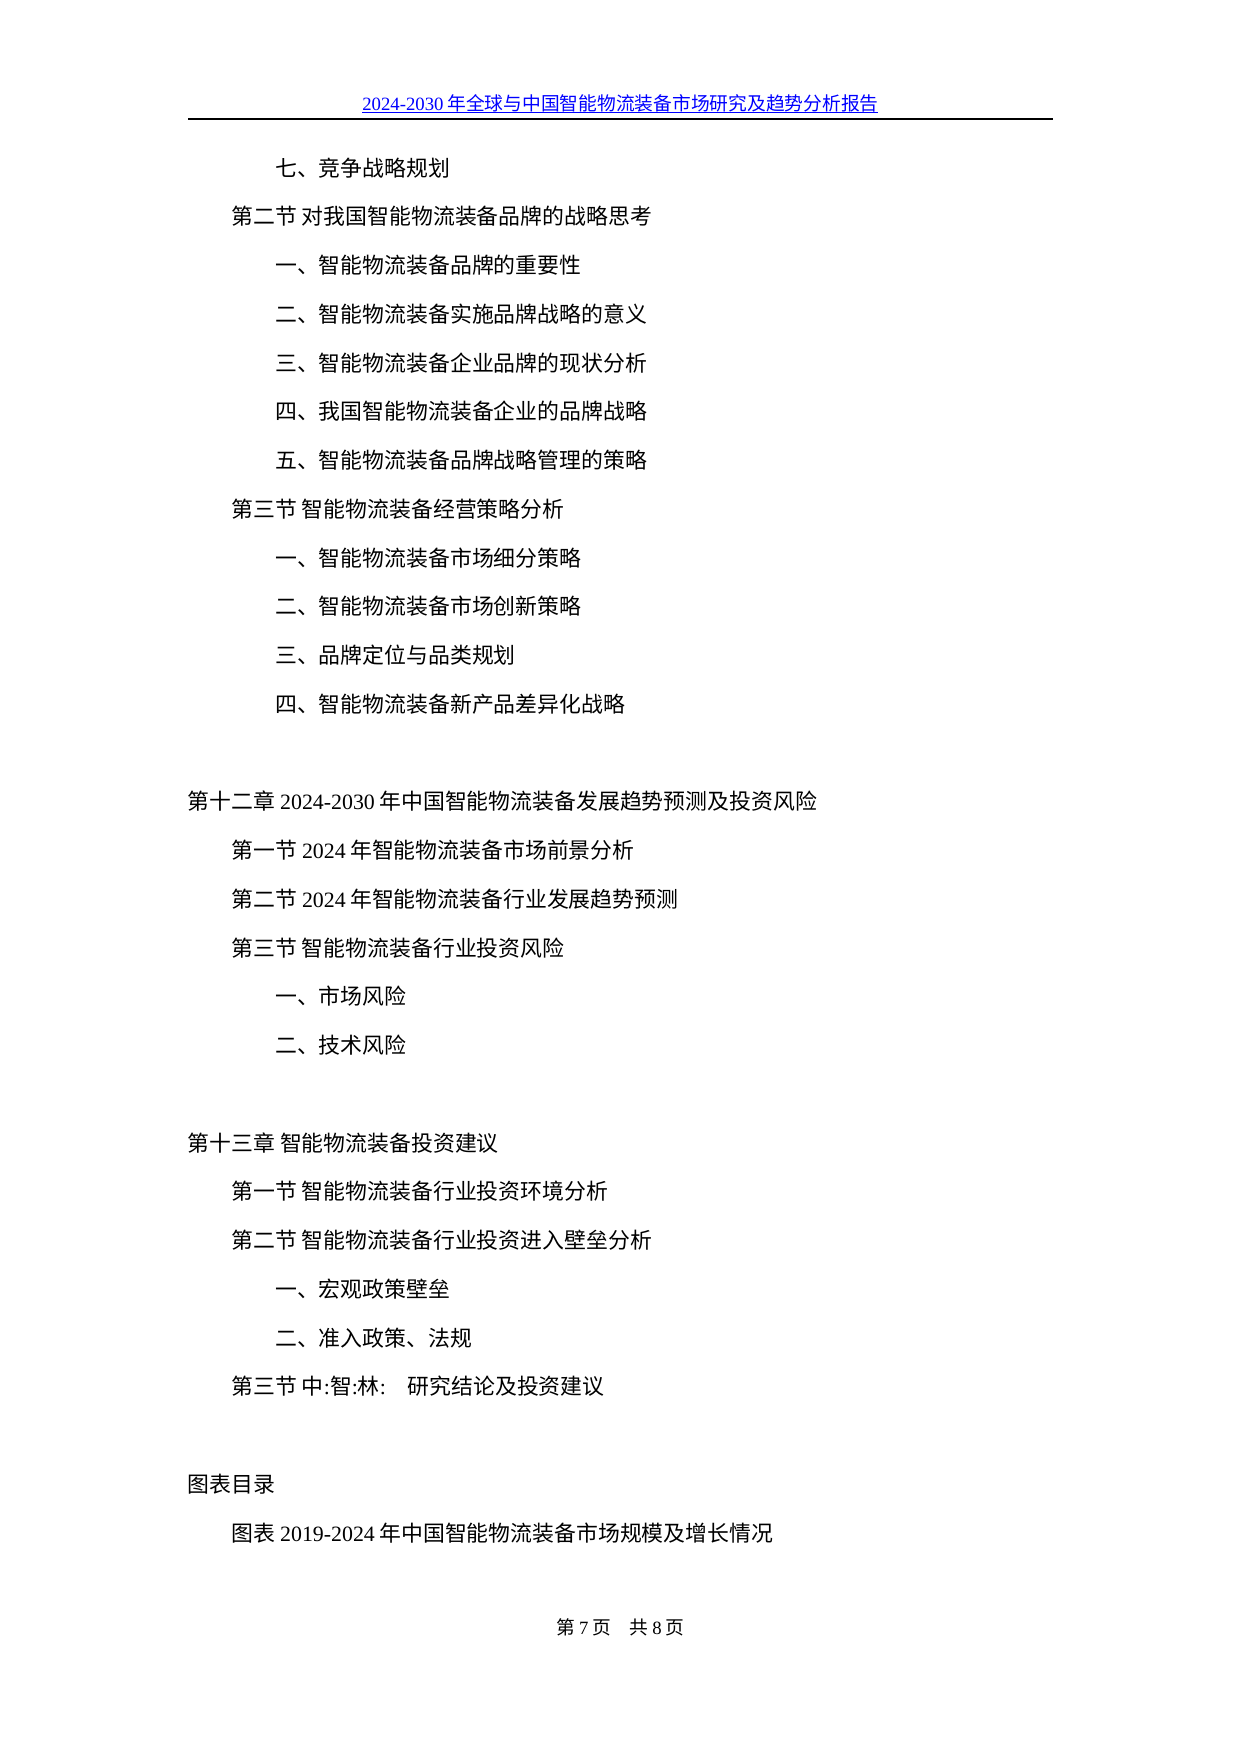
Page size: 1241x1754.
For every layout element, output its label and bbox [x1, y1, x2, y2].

text [187, 150, 1053, 1548]
